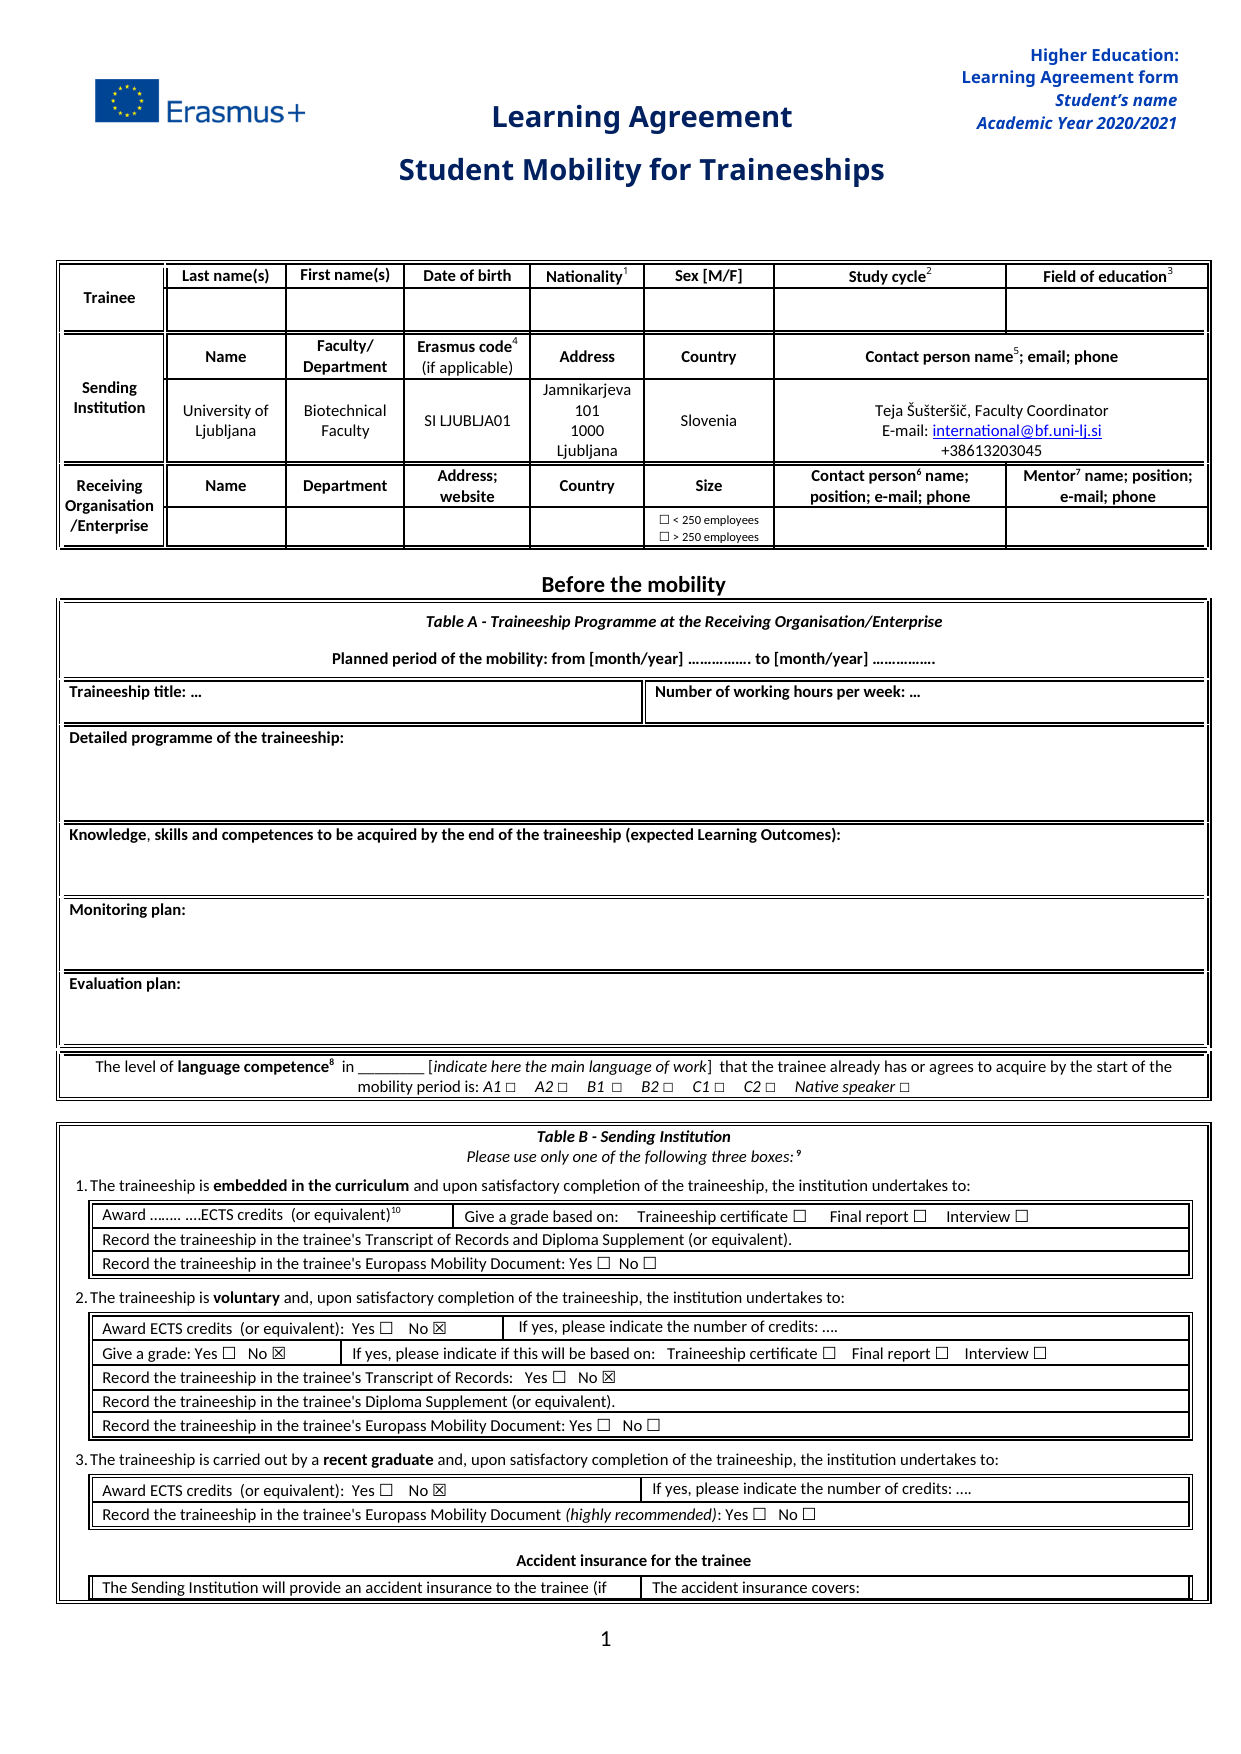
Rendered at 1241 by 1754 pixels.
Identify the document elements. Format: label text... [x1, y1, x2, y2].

table_cell [775, 508, 1005, 545]
table_cell [645, 289, 773, 330]
table_cell Contact person name; position; e-mail; phone [775, 466, 1005, 506]
picture [95, 79, 306, 123]
table_cell Country [645, 335, 773, 378]
table_cell Monitoring plan: [58, 895, 1209, 969]
table_cell Table A - Traineeship Programme at the Receiving Organisation/Enterprise [160, 598, 1209, 640]
table_cell Teja Šušteršič, Faculty Coordinator E-mail: international@bf.uni-lj.si +38613203045 [775, 380, 1207, 461]
table_cell SI LJUBLJA01 [405, 380, 529, 461]
table_cell [168, 289, 285, 330]
table_cell Receiving Organisation/Enterprise [58, 461, 165, 545]
table_cell [287, 289, 403, 330]
table_cell [1007, 289, 1207, 330]
table_cell Biotechnical Faculty [287, 380, 403, 461]
table_cell Number of working hours per week: … [644, 677, 1209, 722]
table_header Nationality [531, 265, 643, 287]
table_cell Erasmus code (if applicable) [405, 335, 529, 378]
table_header Sex [M/F] [645, 265, 773, 287]
table_cell [168, 508, 285, 545]
table_cell Name [168, 466, 285, 506]
table_header Study cycle [775, 265, 1005, 287]
table_cell The level of language competence in ________ [indicate here the main language of work] that the trainee already has or agrees to acquire by the start of the mobility period is: A1 A2 B1 B2 C1 C2 Native speaker [58, 1051, 1209, 1097]
table_cell Knowledge, skills and competences to be acquired by the end of the traineeship (expected Learning Outcomes): [58, 820, 1209, 894]
table_cell Size [645, 466, 773, 506]
table_cell [58, 598, 160, 640]
table_header Last name(s) [165, 261, 286, 287]
table_cell University of Ljubljana [168, 380, 285, 461]
table_header First name(s) [287, 265, 403, 287]
table_cell Detailed programme of the traineeship: [58, 722, 1209, 820]
table_cell [58, 1044, 160, 1051]
table_cell Slovenia [645, 380, 773, 461]
table_cell [287, 508, 403, 545]
table_cell [775, 289, 1005, 330]
table_cell Address; website [405, 466, 529, 506]
table_cell Before the mobility [58, 545, 1209, 598]
table_cell [1079, 1044, 1209, 1051]
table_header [60, 1126, 1207, 1599]
table_cell Mentor name; position; e-mail; phone [1007, 461, 1209, 506]
table_cell [531, 289, 643, 330]
table_cell < 250 employees > 250 employees [645, 508, 773, 545]
table_cell [405, 289, 529, 330]
table_cell [405, 508, 529, 545]
table_header Trainee [58, 261, 165, 330]
table_cell Department [287, 466, 403, 506]
table_cell Planned period of the mobility: from [month/year] ……………. to [month/year] ……………. [60, 640, 1207, 677]
table_header Field of education [1007, 265, 1207, 287]
table_cell [1007, 508, 1207, 545]
table_cell Address [531, 335, 643, 378]
table_cell Name [168, 335, 285, 378]
table_cell Jamnikarjeva 101 1000 Ljubljana [531, 380, 643, 461]
table_cell Faculty/ Department [287, 335, 403, 378]
table_cell [531, 508, 643, 545]
table_cell Contact person name; email; phone [775, 330, 1209, 378]
table_cell Evaluation plan: [58, 969, 1209, 1043]
table_cell Country [531, 466, 643, 506]
table_header Date of birth [405, 265, 529, 287]
table_cell Sending Institution [58, 330, 165, 461]
table_cell Traineeship title: … [58, 677, 644, 722]
